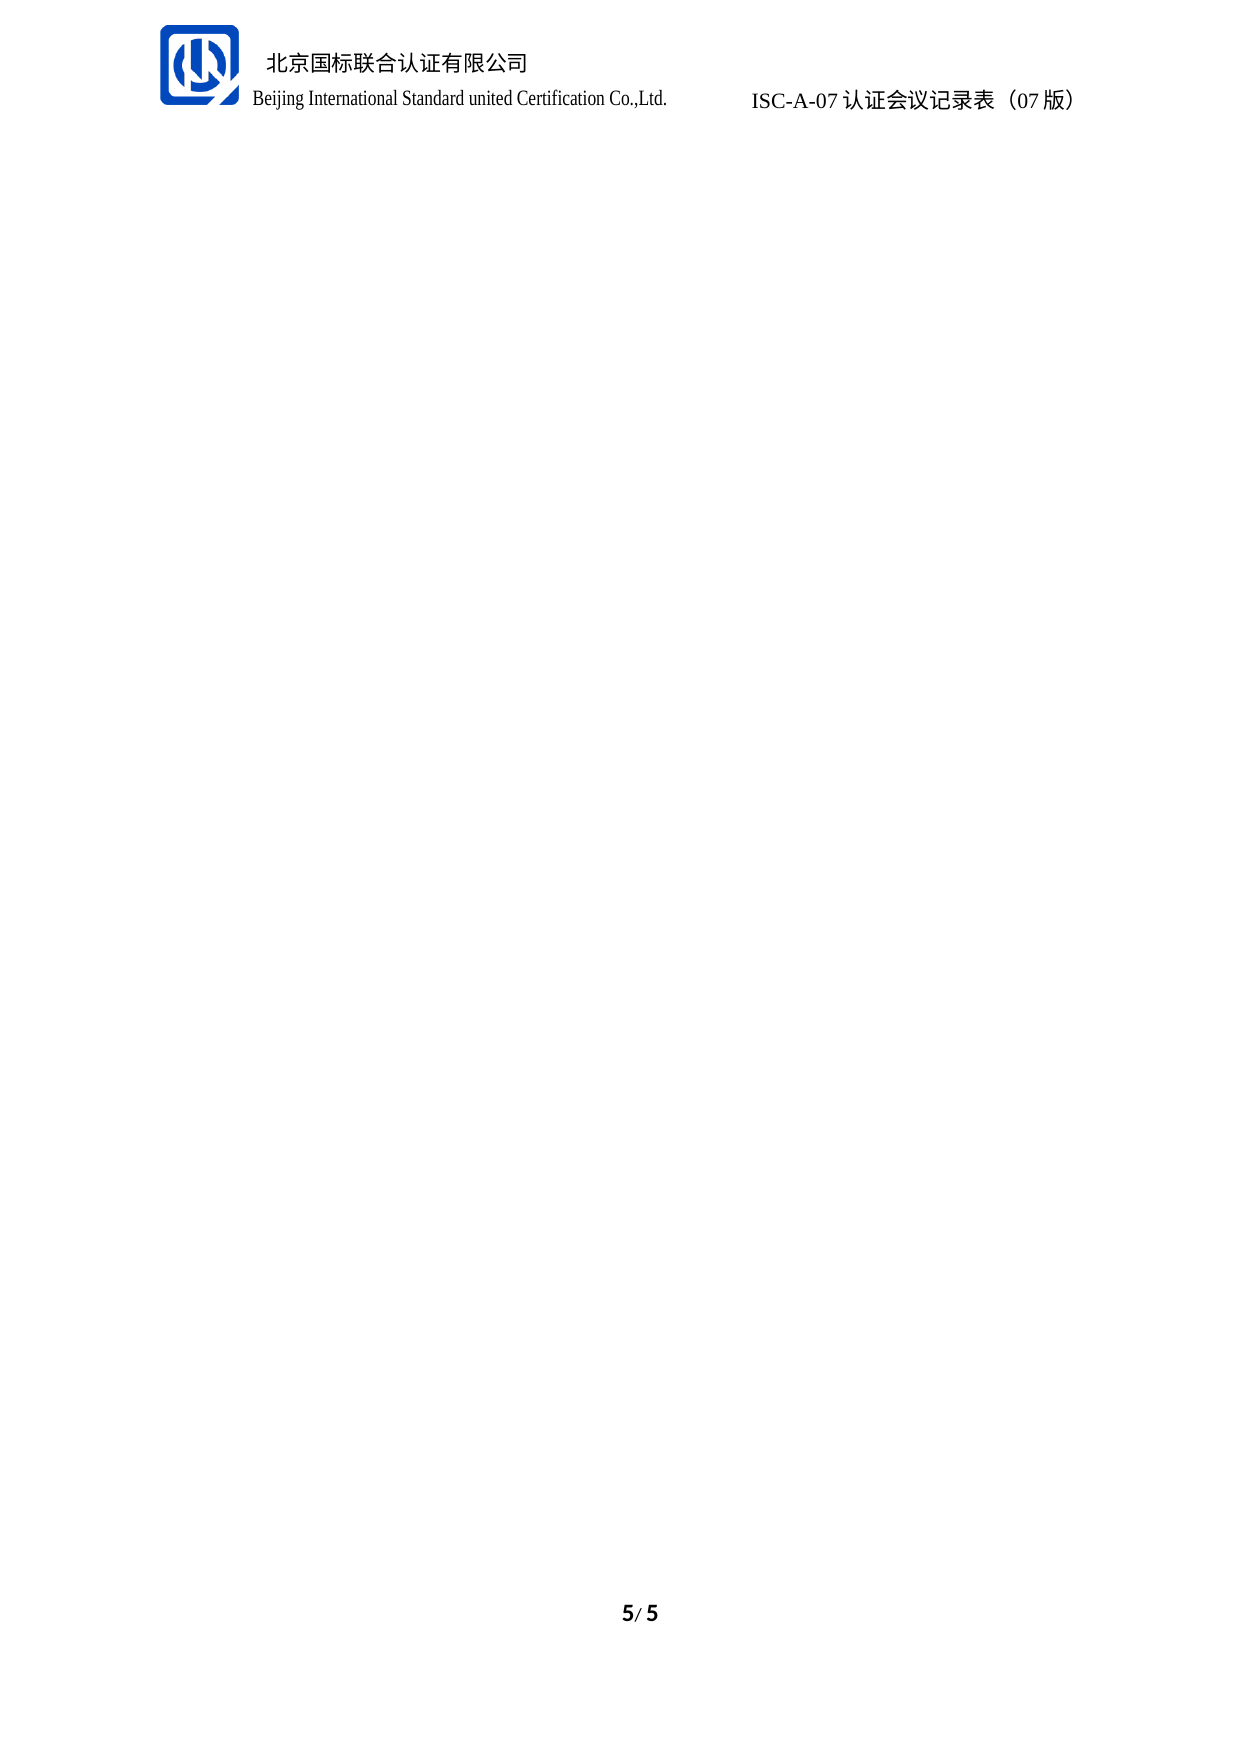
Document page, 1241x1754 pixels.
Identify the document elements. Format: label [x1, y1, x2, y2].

picture [160, 25, 239, 105]
